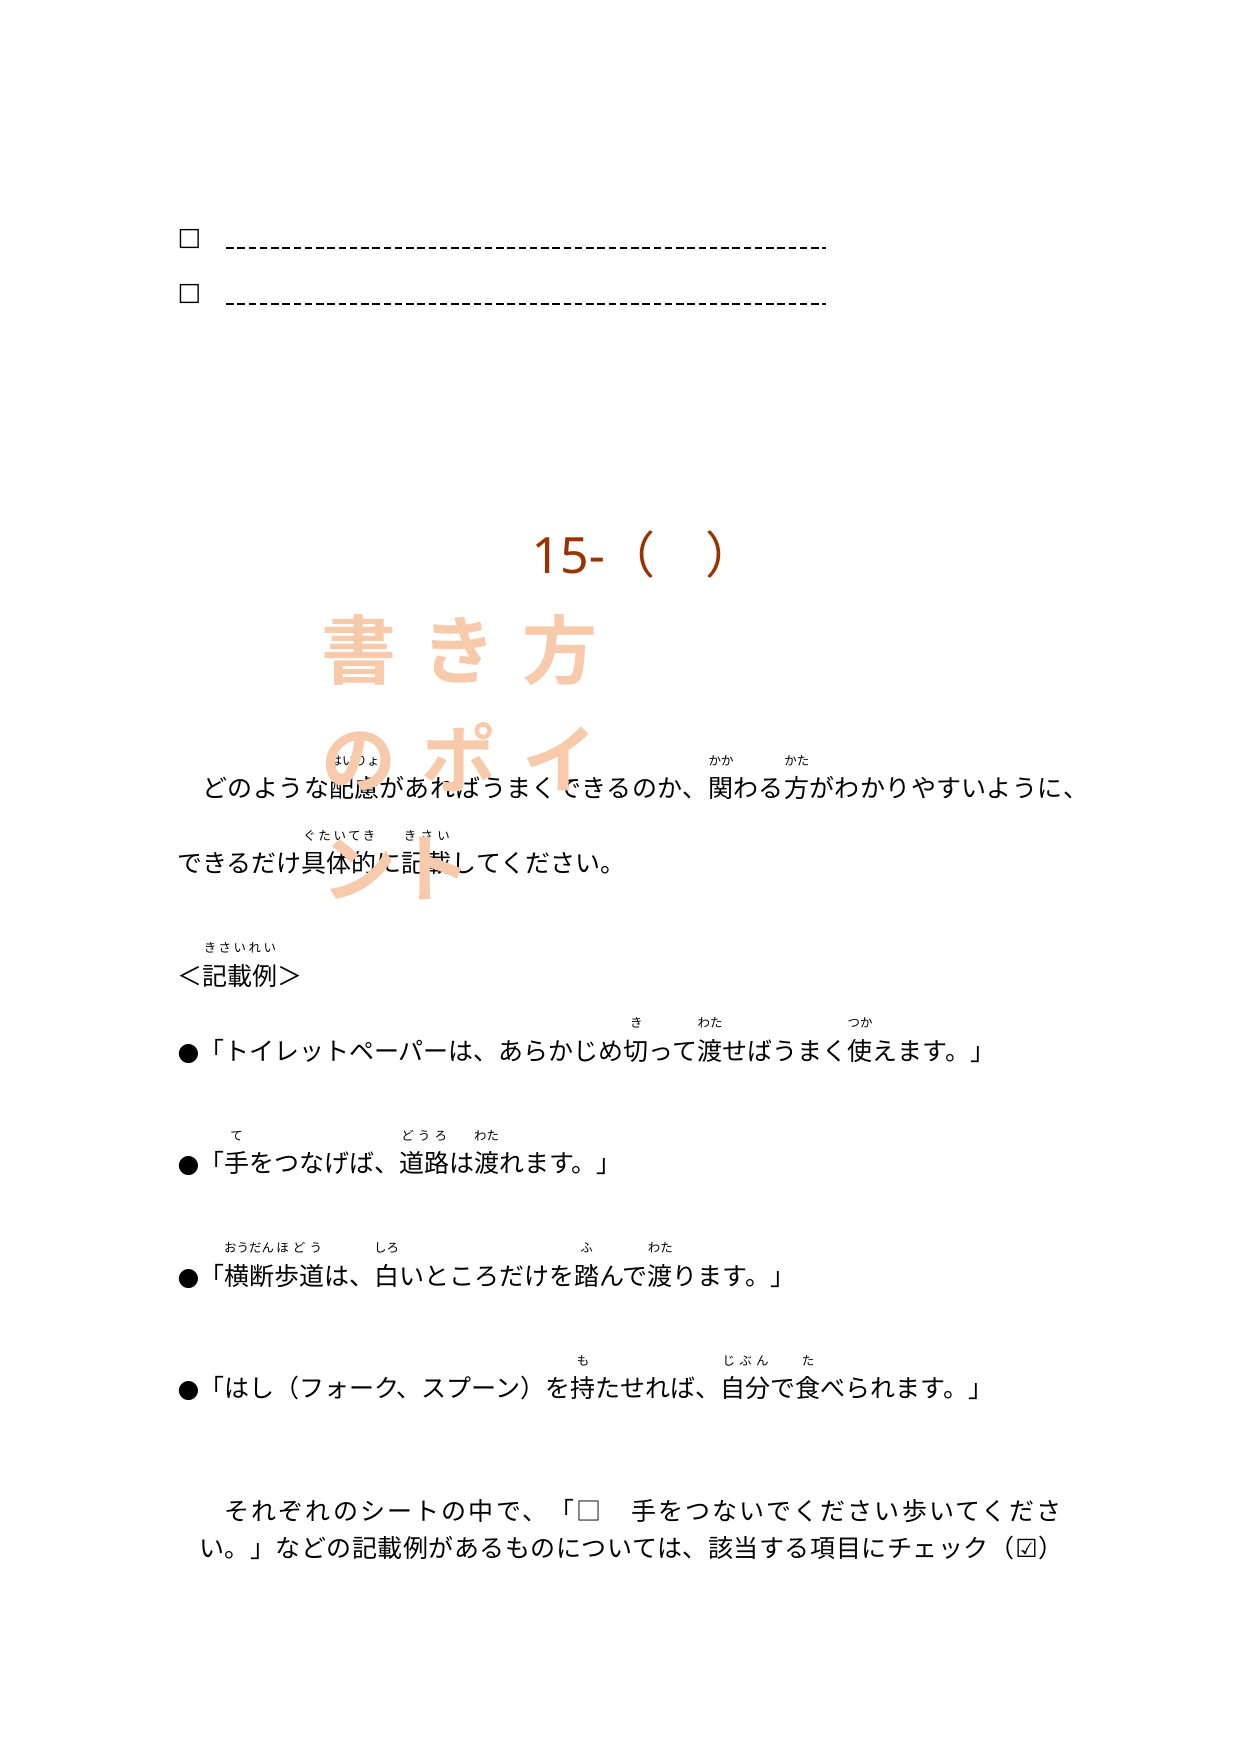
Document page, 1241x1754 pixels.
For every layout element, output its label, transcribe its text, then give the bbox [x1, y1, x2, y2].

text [199, 1491, 1063, 1566]
text ●「は、いところだけをんでります。」 [177, 1228, 1063, 1303]
text ●「トイレットペーパーは、あらかじめってせばうまくえます。」 [177, 1003, 1063, 1078]
text □ [177, 217, 1063, 254]
text ＜＞ [177, 928, 1063, 1003]
text ●「をつなげば、はれます。」 [177, 1116, 1063, 1191]
text どのようながあればうまくできるのか、わるがわかりやすいように、できるだけにしてください。 [177, 741, 1063, 891]
text ●「はし（フォーク、スプーン）をたせれば、でべられます。」 [177, 1341, 1063, 1416]
text □ [177, 272, 1063, 310]
